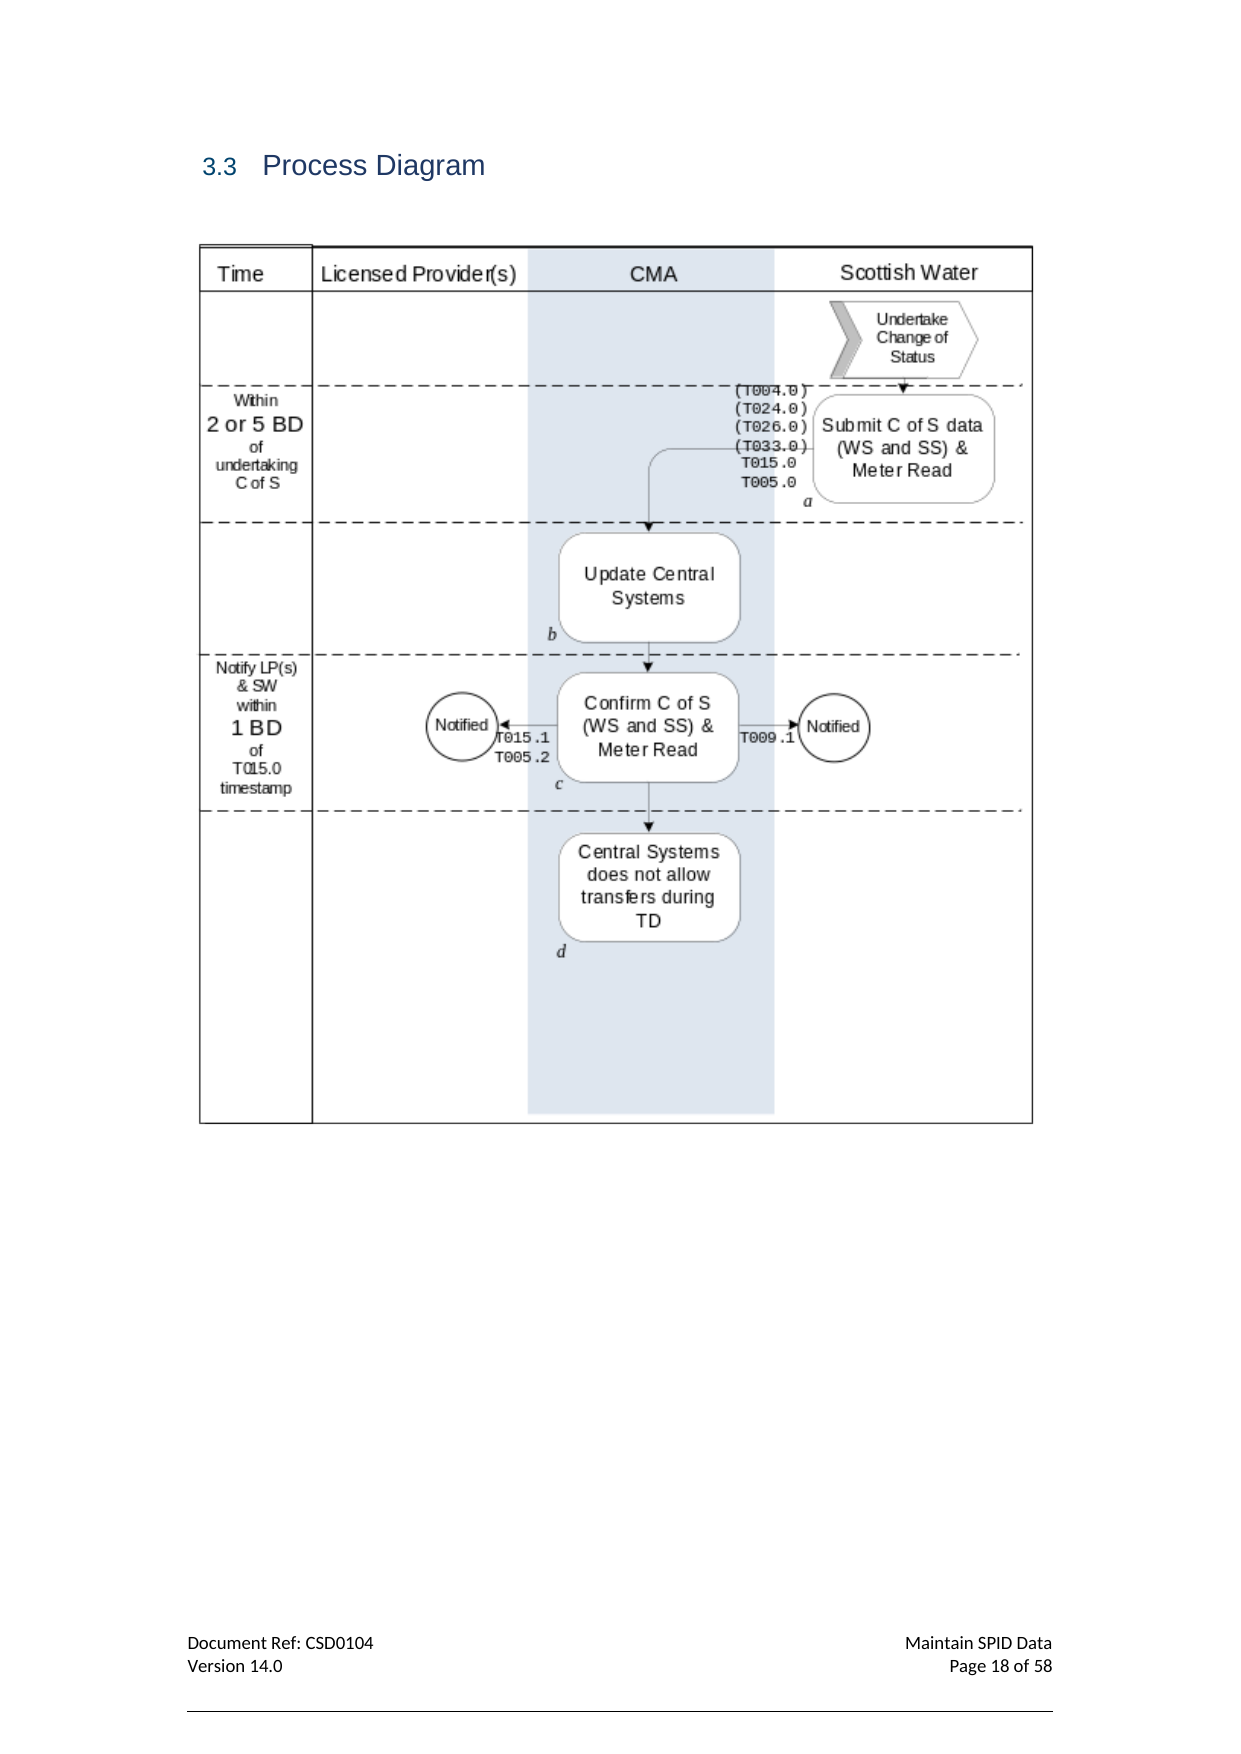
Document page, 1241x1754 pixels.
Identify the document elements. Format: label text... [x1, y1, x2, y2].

subtitle Process Diagram [202, 148, 1053, 181]
